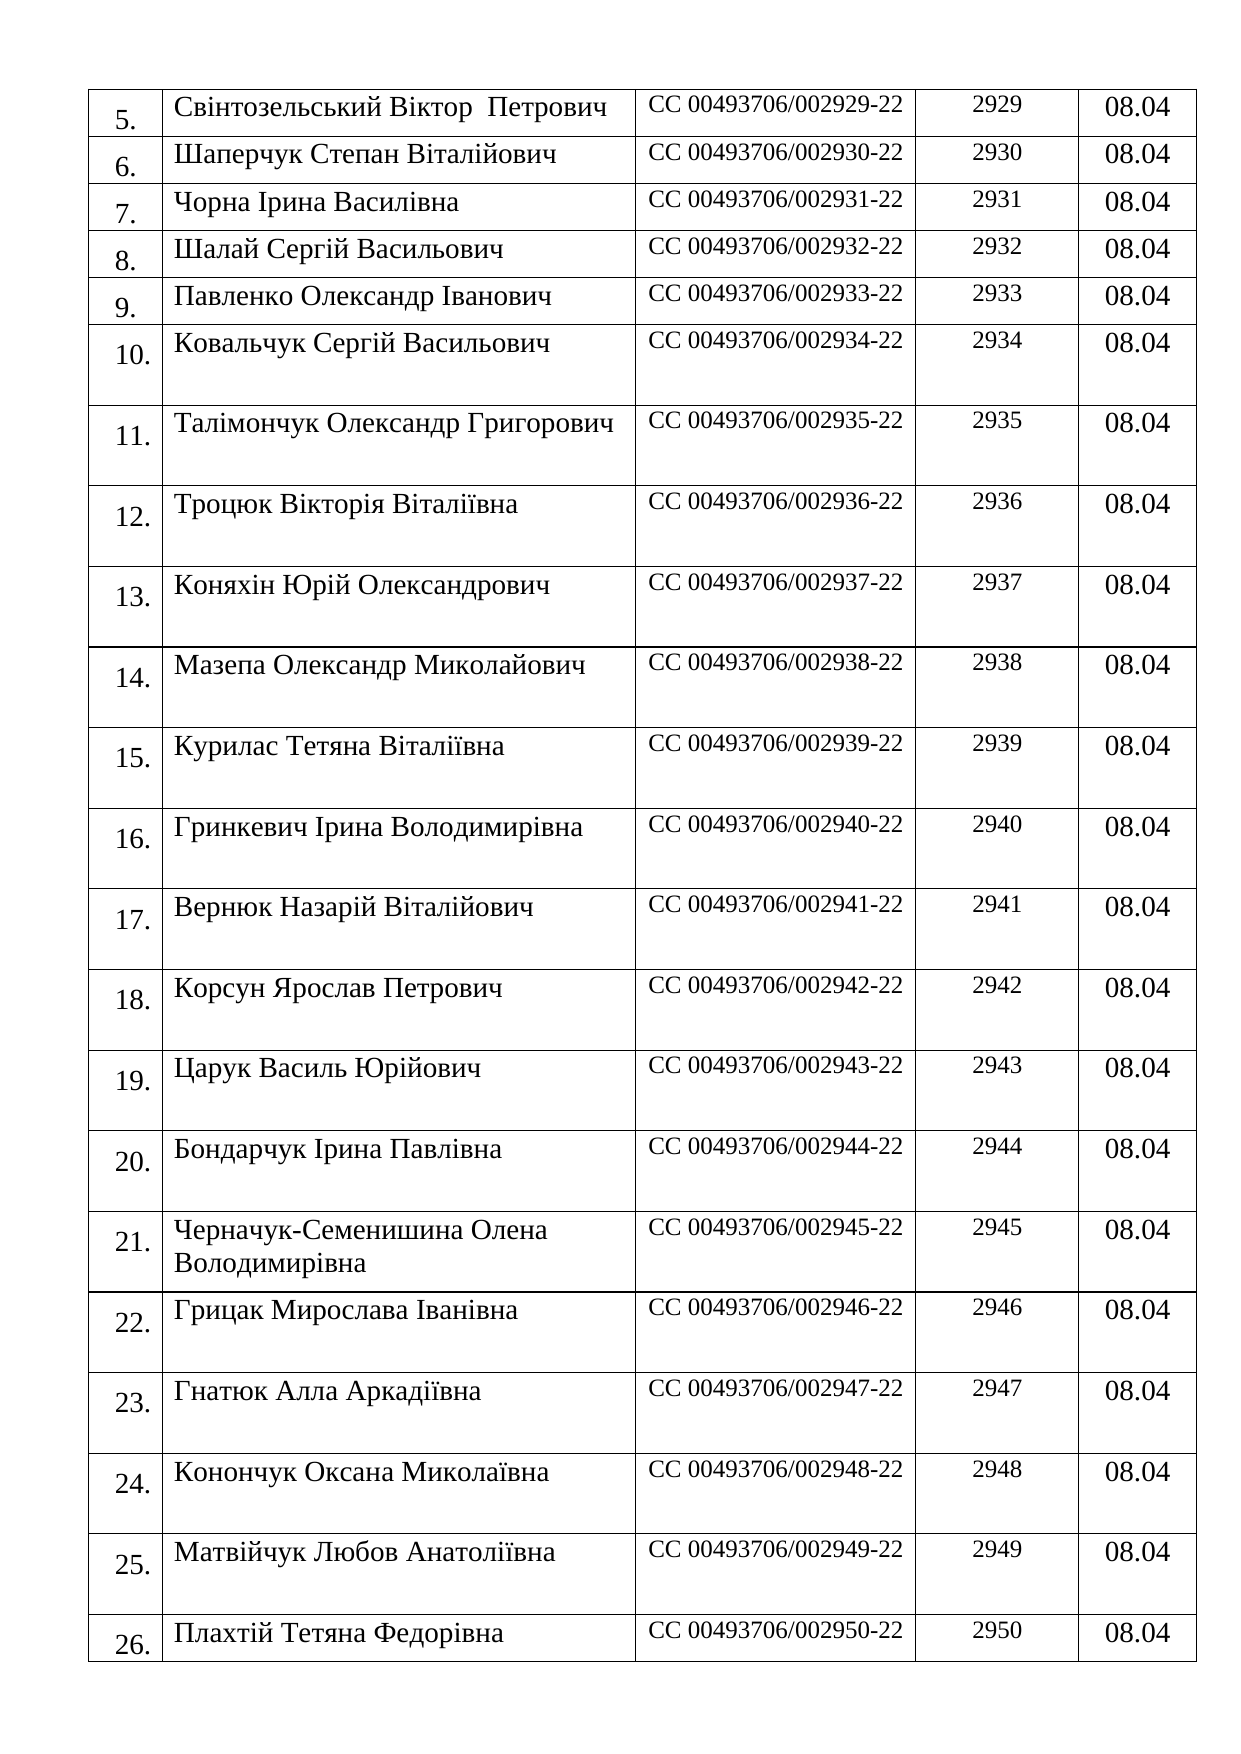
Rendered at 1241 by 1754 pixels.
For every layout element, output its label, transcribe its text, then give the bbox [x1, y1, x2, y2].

table_cell 2939 [916, 728, 1078, 808]
table_cell [89, 90, 162, 136]
table_cell Чорна Ірина Василівна [163, 184, 635, 230]
table_cell 08.04 [1079, 648, 1196, 727]
table_cell СС 00493706/002930-22 [636, 137, 915, 183]
table_cell 08.04 [1079, 970, 1196, 1049]
table_cell Павленко Олександр Іванович [163, 278, 635, 324]
table_cell 2932 [916, 231, 1078, 277]
table_cell СС 00493706/002931-22 [636, 184, 915, 230]
table_cell Царук Василь Юрійович [163, 1051, 635, 1130]
table_cell [89, 486, 162, 566]
table_cell СС 00493706/002946-22 [636, 1293, 915, 1372]
table_cell 08.04 [1079, 231, 1196, 277]
table_cell 08.04 [1079, 278, 1196, 324]
table_cell СС 00493706/002943-22 [636, 1051, 915, 1130]
table_cell [89, 1051, 162, 1130]
table_cell 2934 [916, 325, 1078, 404]
table_cell Свінтозельський Віктор Петрович [163, 90, 635, 136]
table_cell Конончук Оксана Миколаївна [163, 1454, 635, 1533]
table_cell Ковальчук Сергій Васильович [163, 325, 635, 404]
table_cell Мазепа Олександр Миколайович [163, 648, 635, 727]
table_cell [89, 648, 162, 727]
table_cell СС 00493706/002949-22 [636, 1534, 915, 1614]
table_cell 08.04 [1079, 1293, 1196, 1372]
table_cell 08.04 [1079, 728, 1196, 808]
table_cell [89, 889, 162, 969]
table_cell Коняхін Юрій Олександрович [163, 567, 635, 646]
table_cell 2930 [916, 137, 1078, 183]
table_cell 2938 [916, 648, 1078, 727]
table_cell 2948 [916, 1454, 1078, 1533]
table_cell 08.04 [1079, 809, 1196, 888]
table_cell [89, 231, 162, 277]
table_cell 08.04 [1079, 406, 1196, 485]
table_cell СС 00493706/002941-22 [636, 889, 915, 969]
table_cell [89, 1131, 162, 1211]
table_cell СС 00493706/002937-22 [636, 567, 915, 646]
table_cell СС 00493706/002940-22 [636, 809, 915, 888]
table_cell [89, 406, 162, 485]
table_cell 2944 [916, 1131, 1078, 1211]
table_cell [89, 970, 162, 1049]
table_cell [89, 1534, 162, 1614]
table_cell Гнатюк Алла Аркадіївна [163, 1373, 635, 1453]
table_cell [89, 809, 162, 888]
table_cell [89, 278, 162, 324]
table_cell 2936 [916, 486, 1078, 566]
table_cell СС 00493706/002932-22 [636, 231, 915, 277]
table_cell 2947 [916, 1373, 1078, 1453]
table_cell Грицак Мирослава Іванівна [163, 1293, 635, 1372]
table_cell 2940 [916, 809, 1078, 888]
table_cell 08.04 [1079, 1615, 1196, 1661]
table_cell 2935 [916, 406, 1078, 485]
table_cell 08.04 [1079, 1051, 1196, 1130]
table_cell [89, 1293, 162, 1372]
table_cell 08.04 [1079, 325, 1196, 404]
table_cell Талімончук Олександр Григорович [163, 406, 635, 485]
table_cell СС 00493706/002936-22 [636, 486, 915, 566]
table_cell 08.04 [1079, 90, 1196, 136]
table_cell 08.04 [1079, 889, 1196, 969]
table_cell СС 00493706/002935-22 [636, 406, 915, 485]
table_cell 2946 [916, 1293, 1078, 1372]
table_cell СС 00493706/002938-22 [636, 648, 915, 727]
table_cell 08.04 [1079, 1454, 1196, 1533]
table_cell СС 00493706/002934-22 [636, 325, 915, 404]
table_cell СС 00493706/002933-22 [636, 278, 915, 324]
table_cell Троцюк Вікторія Віталіївна [163, 486, 635, 566]
table_cell СС 00493706/002929-22 [636, 90, 915, 136]
table_cell Курилас Тетяна Віталіївна [163, 728, 635, 808]
table_cell Черначук-Семенишина Олена Володимирівна [163, 1212, 635, 1291]
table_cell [163, 1615, 635, 1661]
table_cell СС 00493706/002939-22 [636, 728, 915, 808]
table_cell Вернюк Назарій Віталійович [163, 889, 635, 969]
table_cell Шалай Сергій Васильович [163, 231, 635, 277]
table_cell 2943 [916, 1051, 1078, 1130]
table_cell 08.04 [1079, 1212, 1196, 1291]
table_cell [89, 728, 162, 808]
table_cell 2945 [916, 1212, 1078, 1291]
table_cell СС 00493706/002947-22 [636, 1373, 915, 1453]
table_cell Корсун Ярослав Петрович [163, 970, 635, 1049]
table_cell 2941 [916, 889, 1078, 969]
table_cell 2942 [916, 970, 1078, 1049]
table_cell Гринкевич Ірина Володимирівна [163, 809, 635, 888]
table_cell 2929 [916, 90, 1078, 136]
table_cell 08.04 [1079, 137, 1196, 183]
table_cell 2933 [916, 278, 1078, 324]
table_cell 08.04 [1079, 1534, 1196, 1614]
table_cell [89, 1454, 162, 1533]
table_cell СС 00493706/002944-22 [636, 1131, 915, 1211]
table_cell Матвійчук Любов Анатоліївна [163, 1534, 635, 1614]
table_cell СС 00493706/002942-22 [636, 970, 915, 1049]
table_cell [89, 325, 162, 404]
table_cell 2937 [916, 567, 1078, 646]
table_cell 08.04 [1079, 1373, 1196, 1453]
table_cell Бондарчук Ірина Павлівна [163, 1131, 635, 1211]
table_cell [89, 1212, 162, 1291]
table_cell 08.04 [1079, 567, 1196, 646]
table_cell 08.04 [1079, 1131, 1196, 1211]
table_cell 2950 [916, 1615, 1078, 1661]
table_cell СС 00493706/002945-22 [636, 1212, 915, 1291]
table_cell [89, 1373, 162, 1453]
table_cell Шаперчук Степан Віталійович [163, 137, 635, 183]
table_cell 08.04 [1079, 184, 1196, 230]
table_cell 08.04 [1079, 486, 1196, 566]
table_cell [89, 567, 162, 646]
table_cell [89, 137, 162, 183]
table_cell [89, 1615, 162, 1661]
table_cell СС 00493706/002948-22 [636, 1454, 915, 1533]
table_cell 2949 [916, 1534, 1078, 1614]
table_cell 2931 [916, 184, 1078, 230]
table_cell [89, 184, 162, 230]
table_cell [636, 1615, 915, 1661]
